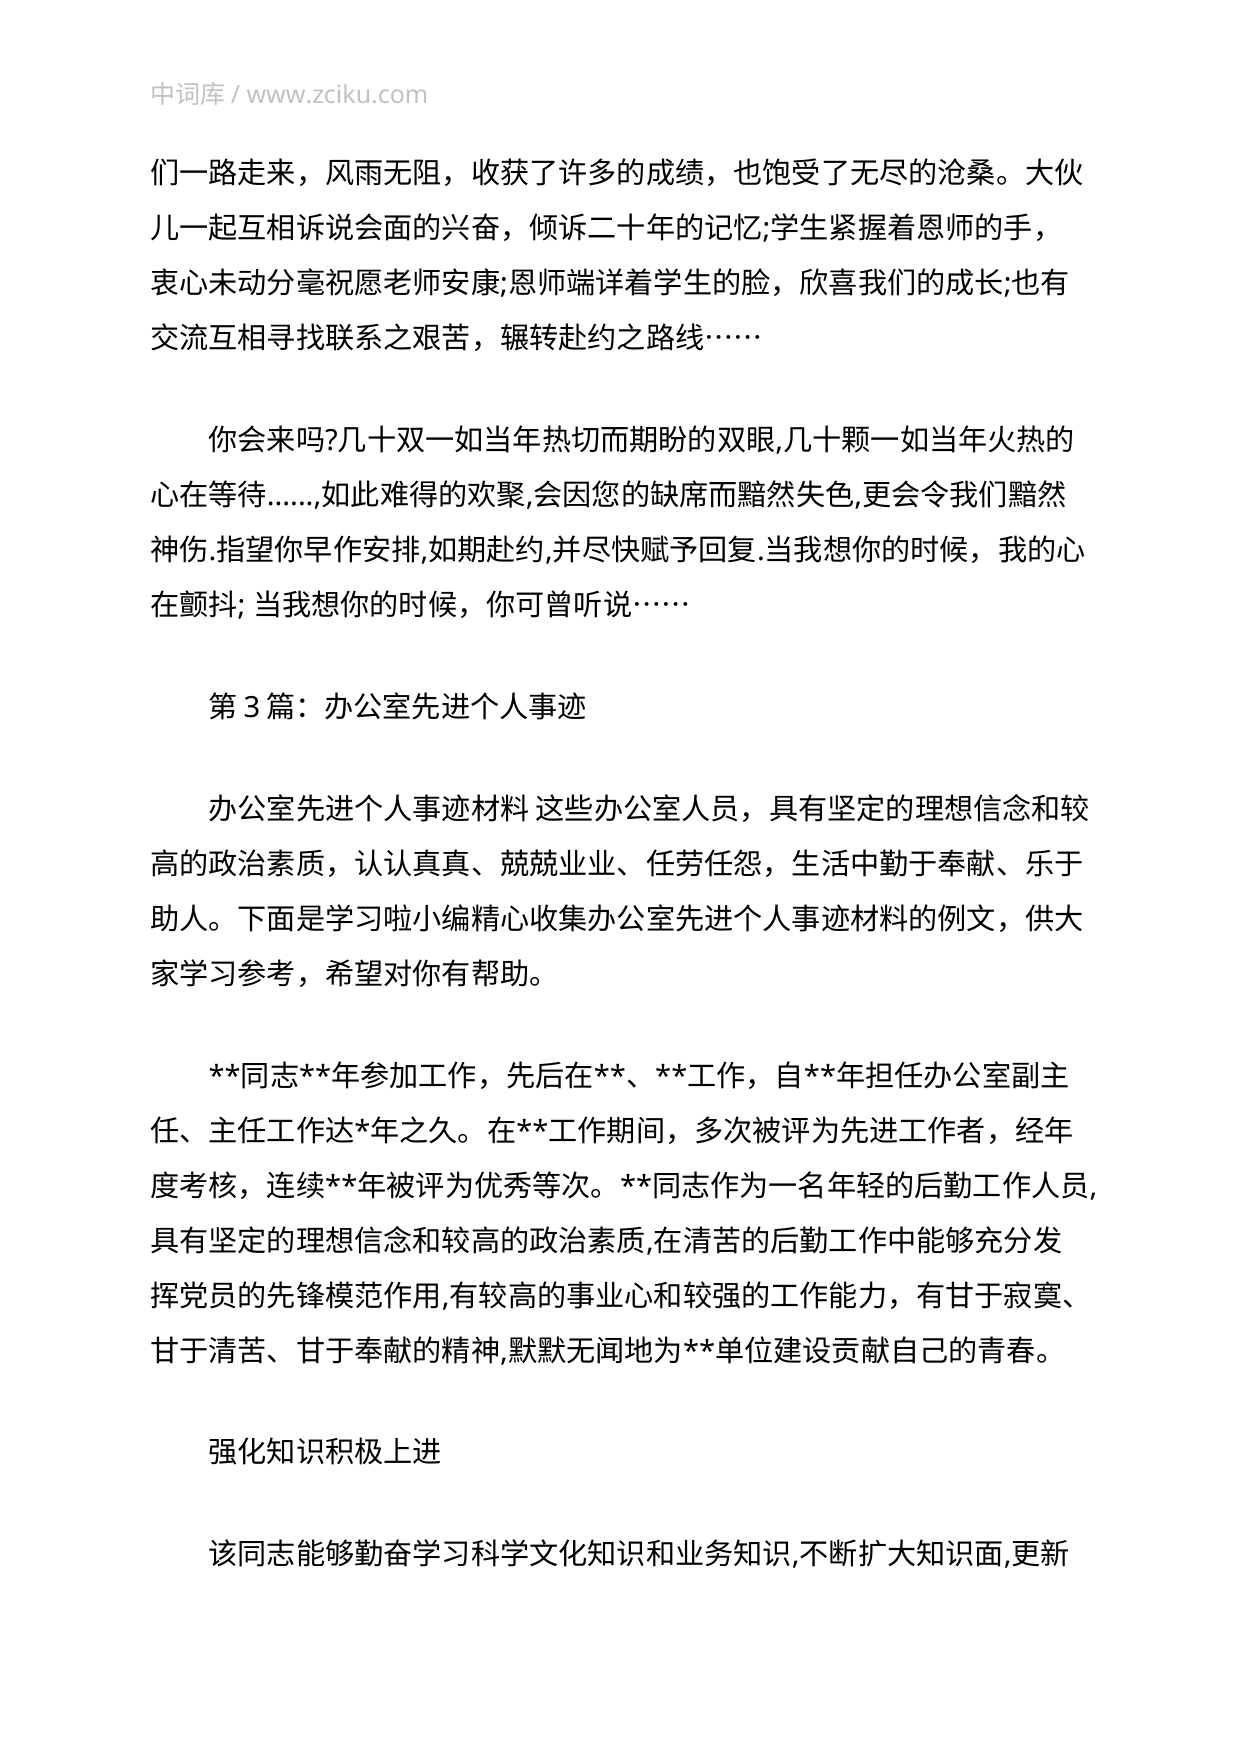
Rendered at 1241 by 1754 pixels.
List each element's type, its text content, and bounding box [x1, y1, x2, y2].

text **同志**年参加工作，先后在**、**工作，自**年担任办公室副主任、主任工作达*年之久。在**工作期间，多次被评为先进工作者，经年度考核，连续**年被评为优秀等次。**同志作为一名年轻的后勤工作人员,具有坚定的理想信念和较高的政治素质,在清苦的后勤工作中能够充分发挥党员的先锋模范作用,有较高的事业心和较强的工作能力，有甘于寂寞、甘于清苦、甘于奉献的精神,默默无闻地为**单位建设贡献自己的青春。 [150, 1052, 1090, 1369]
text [150, 1531, 1090, 1573]
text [150, 150, 1090, 357]
text 办公室先进个人事迹材料 这些办公室人员，具有坚定的理想信念和较高的政治素质，认认真真、兢兢业业、任劳任怨，生活中勤于奉献、乐于助人。下面是学习啦小编精心收集办公室先进个人事迹材料的例文，供大家学习参考，希望对你有帮助。 [150, 786, 1090, 993]
text 强化知识积极上进 [150, 1429, 1090, 1471]
text 第3篇：办公室先进个人事迹 [150, 684, 1090, 726]
text 你会来吗?几十双一如当年热切而期盼的双眼,几十颗一如当年火热的心在等待......,如此难得的欢聚,会因您的缺席而黯然失色,更会令我们黯然神伤.指望你早作安排,如期赴约,并尽快赋予回复.当我想你的时候，我的心在颤抖; 当我想你的时候，你可曾听说…… [150, 417, 1090, 624]
